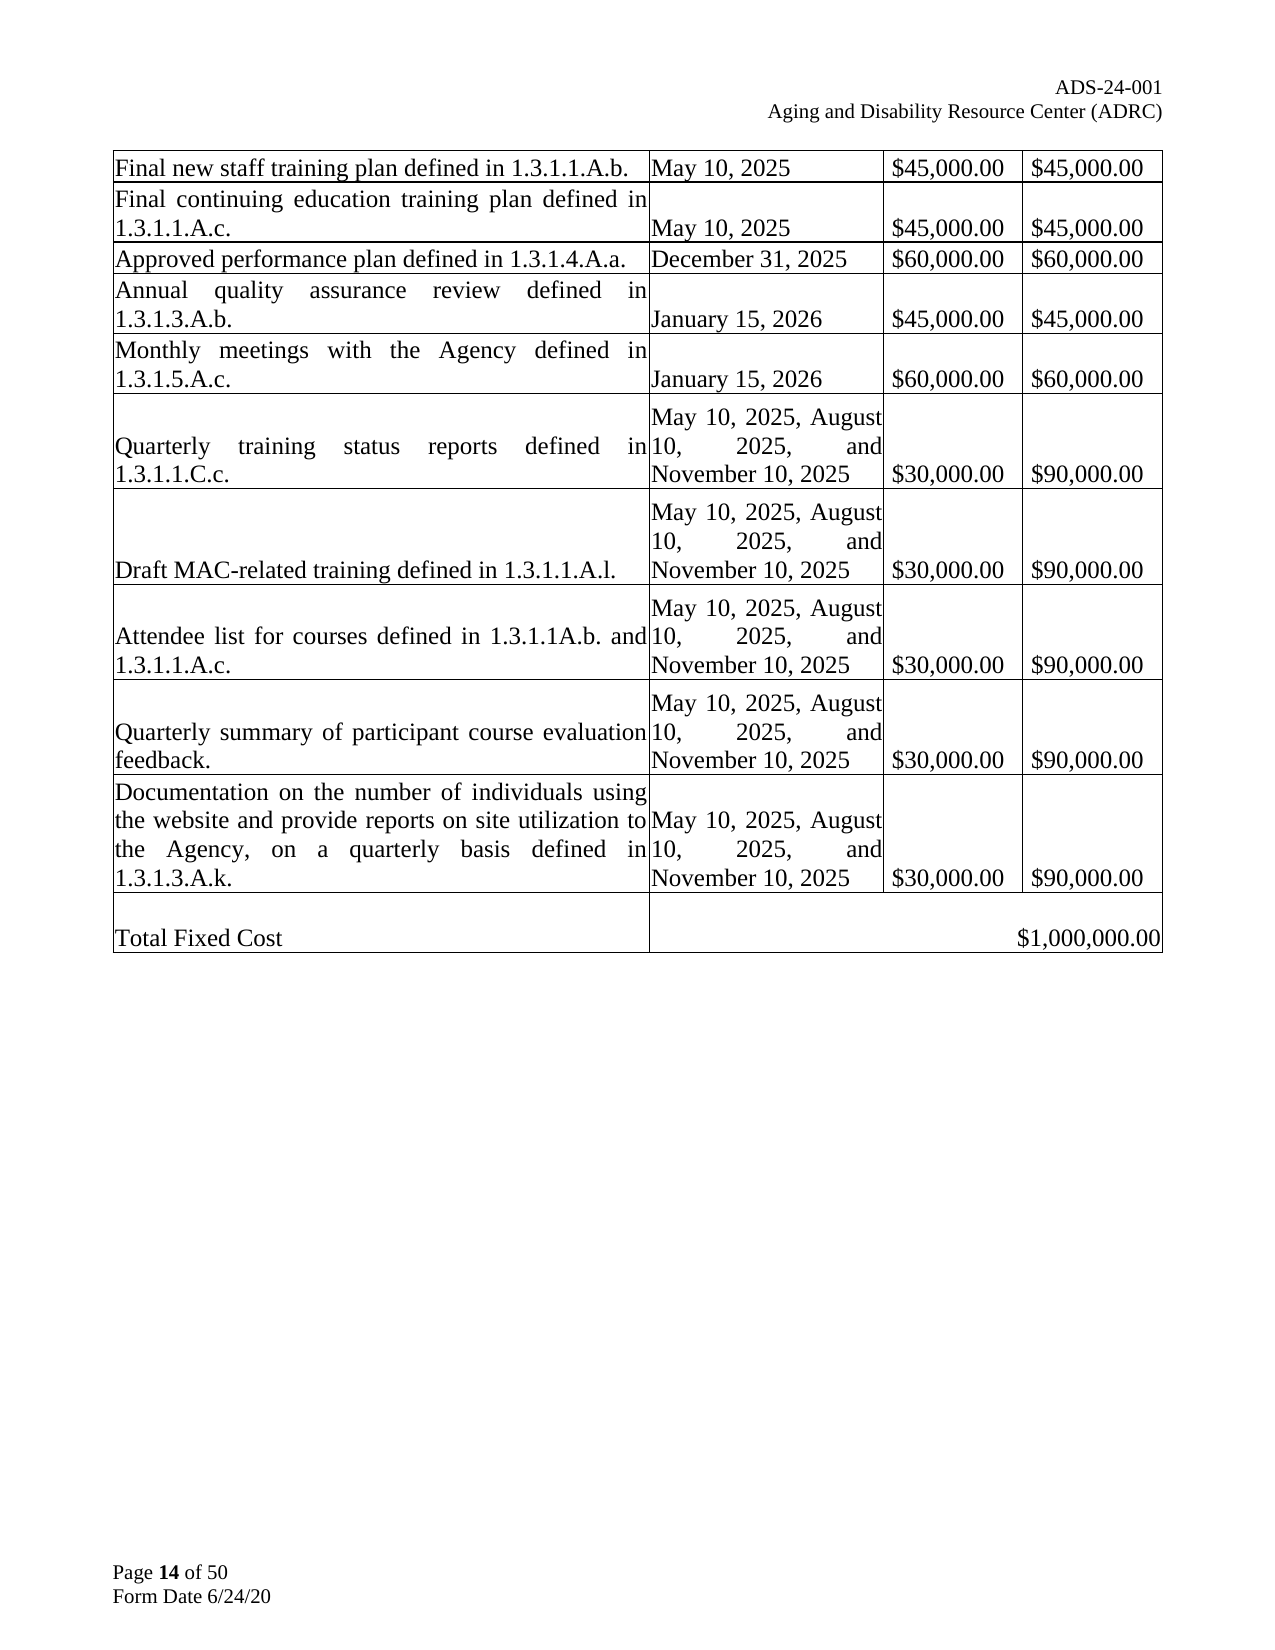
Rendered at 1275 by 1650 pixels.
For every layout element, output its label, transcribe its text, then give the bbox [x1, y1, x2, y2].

table_cell Draft MAC-related training defined in 1.3.1.1.A.l. [114, 489, 649, 584]
table_cell January 15, 2026 [650, 334, 883, 393]
table_cell $60,000.00 [1023, 334, 1162, 393]
table_cell Final continuing education training plan defined in 1.3.1.1.A.c. [114, 183, 649, 241]
table_cell Total Fixed Cost [114, 893, 649, 952]
table_cell $1,000,000.00 [650, 893, 1162, 952]
table_cell $45,000.00 [884, 274, 1022, 333]
table_cell $45,000.00 [884, 183, 1022, 241]
table_cell $90,000.00 [1023, 489, 1162, 584]
table_cell $60,000.00 [1023, 243, 1162, 273]
table_cell $90,000.00 [1023, 680, 1162, 774]
table_cell Approved performance plan defined in 1.3.1.4.A.a. [114, 243, 649, 273]
table_cell January 15, 2026 [650, 274, 883, 333]
table_cell May 10, 2025 [650, 151, 883, 181]
table_cell May 10, 2025, August 10, 2025, and November 10, 2025 [650, 775, 883, 892]
table_cell Quarterly training status reports defined in 1.3.1.1.C.c. [114, 394, 649, 488]
table_cell $60,000.00 [884, 334, 1022, 393]
table_cell Documentation on the number of individuals using the website and provide reports on site utilization to the Agency, on a quarterly basis defined in 1.3.1.3.A.k. [114, 775, 649, 892]
table_cell $30,000.00 [884, 394, 1022, 488]
table_cell $90,000.00 [1023, 394, 1162, 488]
table_cell $30,000.00 [884, 680, 1022, 774]
table_cell May 10, 2025 [650, 183, 883, 241]
table_cell $45,000.00 [1023, 183, 1162, 241]
table_cell $30,000.00 [884, 585, 1022, 679]
table_cell $45,000.00 [884, 151, 1022, 181]
table_cell May 10, 2025, August 10, 2025, and November 10, 2025 [650, 394, 883, 488]
table_cell Attendee list for courses defined in 1.3.1.1A.b. and 1.3.1.1.A.c. [114, 585, 649, 679]
table_cell Final new staff training plan defined in 1.3.1.1.A.b. [114, 151, 649, 181]
table_cell $30,000.00 [884, 775, 1022, 892]
table_cell $45,000.00 [1023, 151, 1162, 181]
table_cell Annual quality assurance review defined in 1.3.1.3.A.b. [114, 274, 649, 333]
table_cell $30,000.00 [884, 489, 1022, 584]
table_cell $90,000.00 [1023, 775, 1162, 892]
table_cell Quarterly summary of participant course evaluation feedback. [114, 680, 649, 774]
table_cell $60,000.00 [884, 243, 1022, 273]
table_cell $45,000.00 [1023, 274, 1162, 333]
table_cell Monthly meetings with the Agency defined in 1.3.1.5.A.c. [114, 334, 649, 393]
table_cell May 10, 2025, August 10, 2025, and November 10, 2025 [650, 585, 883, 679]
table_cell December 31, 2025 [650, 243, 883, 273]
table_cell $90,000.00 [1023, 585, 1162, 679]
table_cell May 10, 2025, August 10, 2025, and November 10, 2025 [650, 489, 883, 584]
table_cell May 10, 2025, August 10, 2025, and November 10, 2025 [650, 680, 883, 774]
